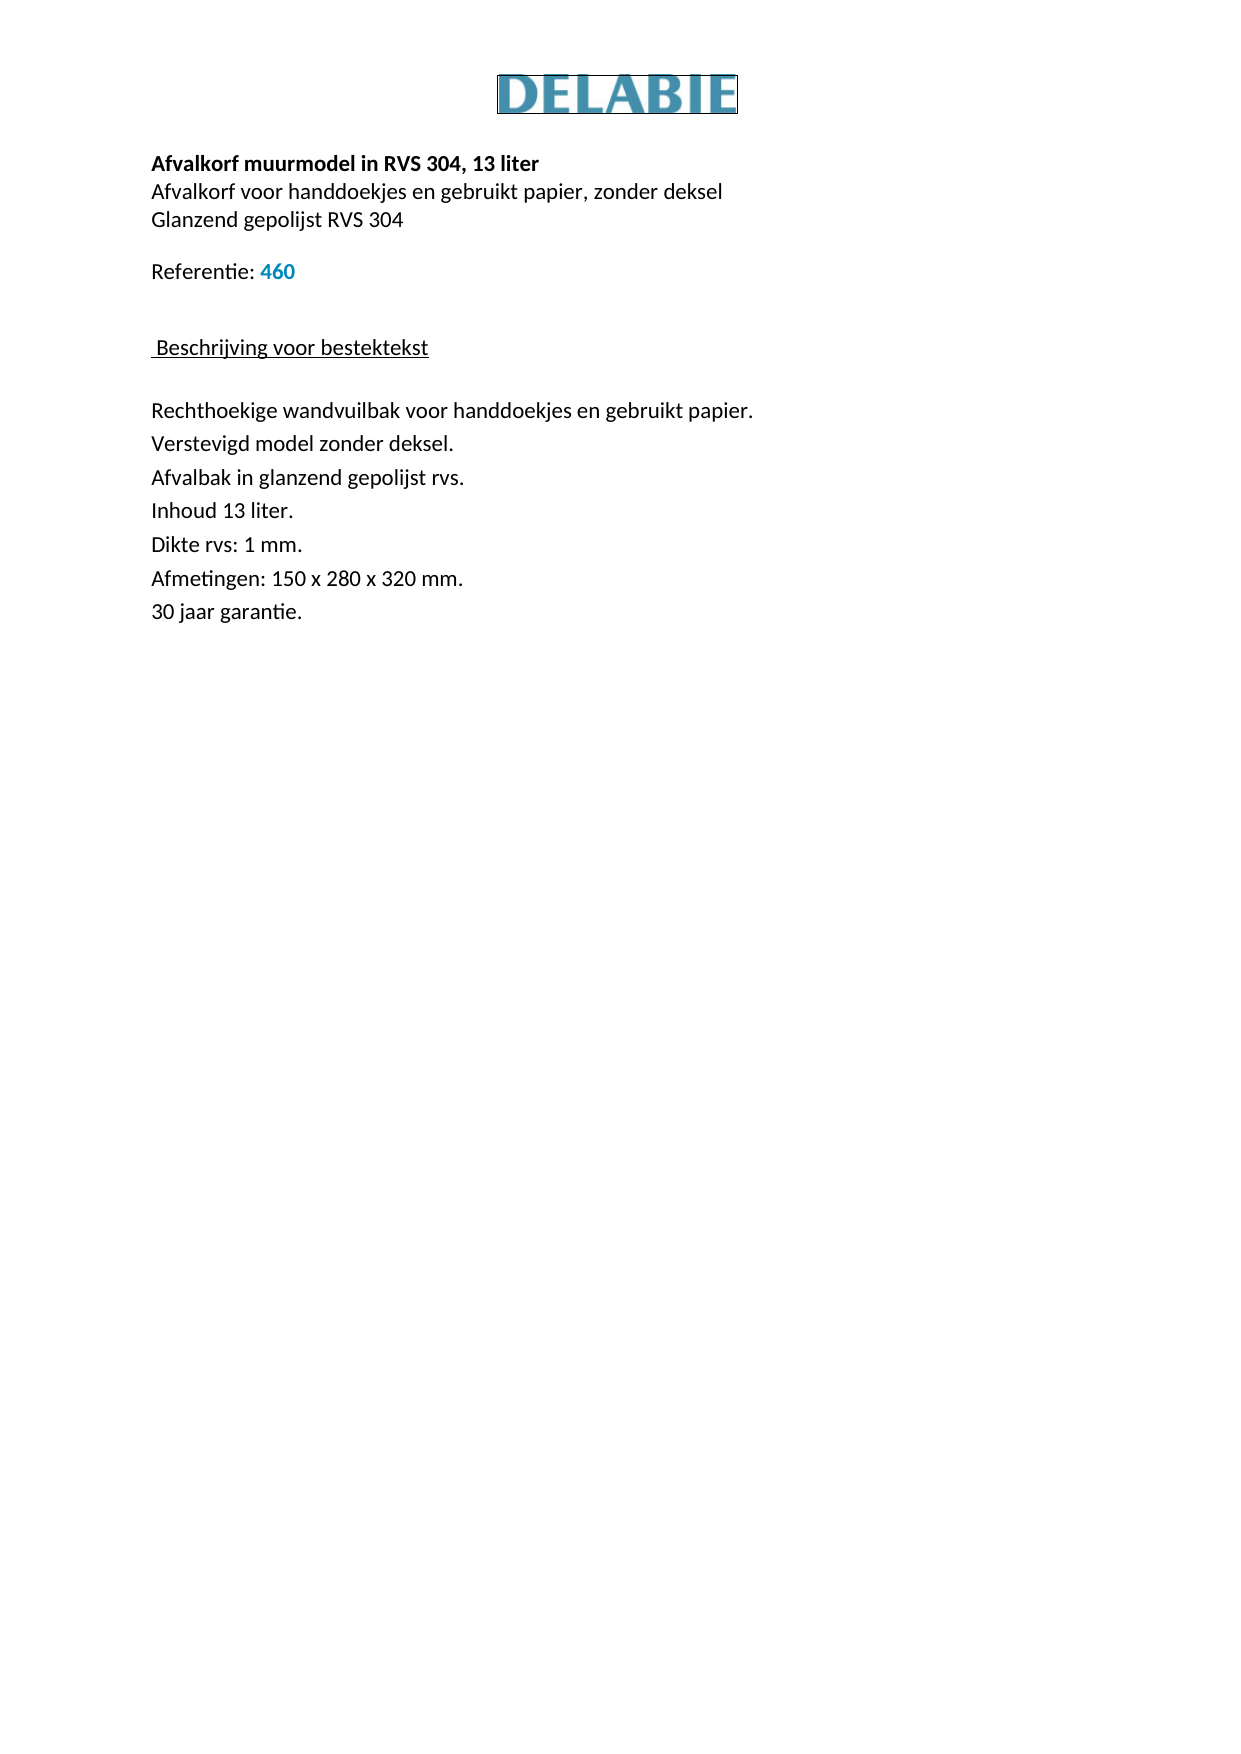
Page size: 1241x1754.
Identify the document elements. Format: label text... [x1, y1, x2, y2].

text Referentie: 460 [151, 257, 1084, 285]
text Verstevigd model zonder deksel. [151, 429, 1084, 458]
text 30 jaar garantie. [151, 597, 1084, 625]
text Afvalkorf voor handdoekjes en gebruikt papier, zonder deksel [151, 177, 1084, 205]
picture [498, 76, 737, 113]
text Afvalkorf muurmodel in RVS 304, 13 liter [151, 149, 1084, 177]
text Glanzend gepolijst RVS 304 [151, 205, 1084, 233]
text Afvalbak in glanzend gepolijst rvs. [151, 463, 1084, 491]
text Beschrijving voor bestektekst [151, 333, 1084, 361]
text Dikte rvs: 1 mm. [151, 530, 1084, 558]
text Inhoud 13 liter. [151, 497, 1084, 525]
text Afmetingen: 150 x 280 x 320 mm. [151, 564, 1084, 592]
text Rechthoekige wandvuilbak voor handdoekjes en gebruikt papier. [151, 396, 1084, 424]
